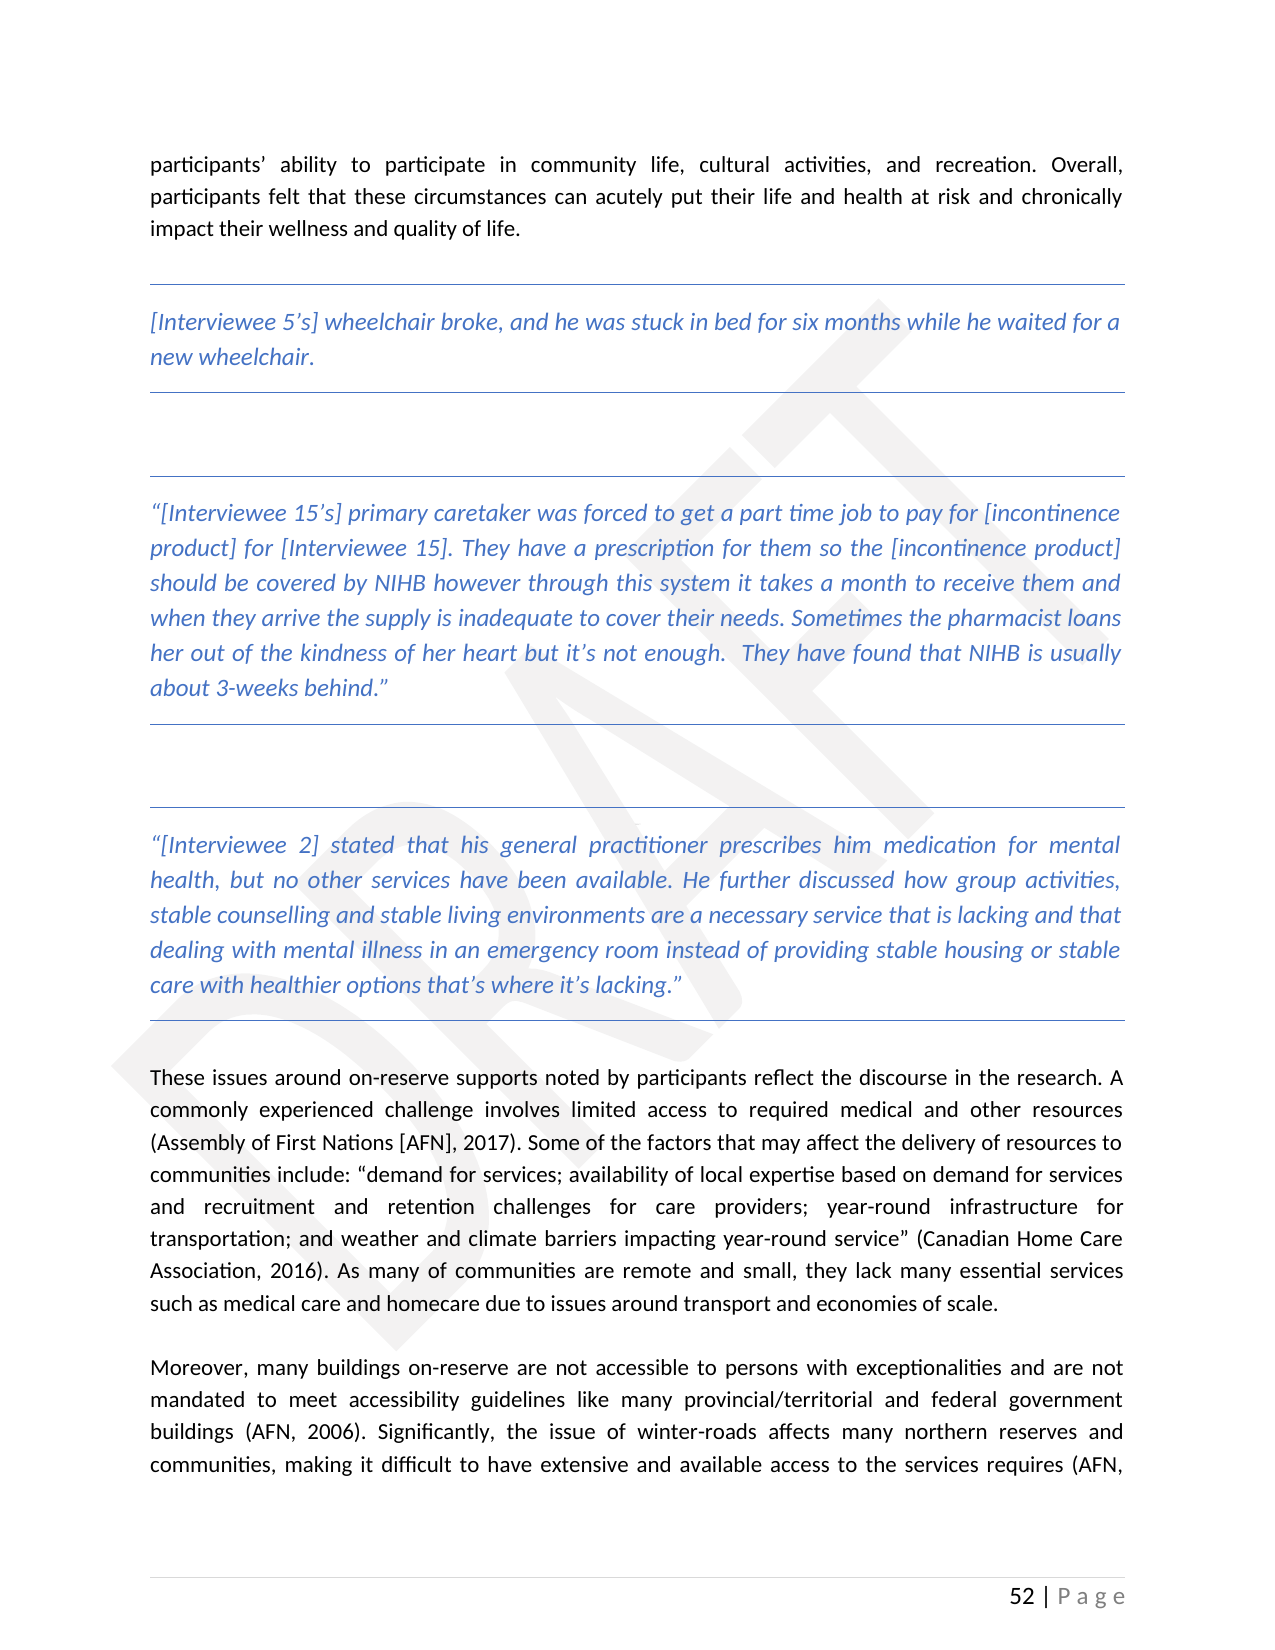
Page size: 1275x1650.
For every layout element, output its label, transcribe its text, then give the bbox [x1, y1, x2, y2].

text “[Interviewee 15’s] primary caretaker was forced to get a part time job to pay for [incontinence product] for [Interviewee 15]. They have a prescription for them so the [incontinence product] should be covered by NIHB however through this system it takes a month to receive them and when they arrive the supply is inadequate to cover their needs. Sometimes the pharmacist loans her out of the kindness of her heart but it’s not enough. They have found that NIHB is usually about 3-weeks behind.” [150, 477, 1125, 724]
text These issues around on-reserve supports noted by participants reflect the discourse in the research. A commonly experienced challenge involves limited access to required medical and other resources (Assembly of First Nations [AFN], 2017). Some of the factors that may affect the delivery of resources to communities include: “demand for services; availability of local expertise based on demand for services and recruitment and retention challenges for care providers; year-round infrastructure for transportation; and weather and climate barriers impacting year-round service” (Canadian Home Care Association, 2016). As many of communities are remote and small, they lack many essential services such as medical care and homecare due to issues around transport and economies of scale. [150, 1063, 1125, 1317]
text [150, 1353, 1125, 1478]
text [150, 150, 1125, 242]
text [Interviewee 5’s] wheelchair broke, and he was stuck in bed for six months while he waited for a new wheelchair. [150, 285, 1125, 392]
text “[Interviewee 2] stated that his general practitioner prescribes him medication for mental health, but no other services have been available. He further discussed how group activities, stable counselling and stable living environments are a necessary service that is lacking and that dealing with mental illness in an emergency room instead of providing stable housing or stable care with healthier options that’s where it’s lacking.” [150, 808, 1125, 1020]
